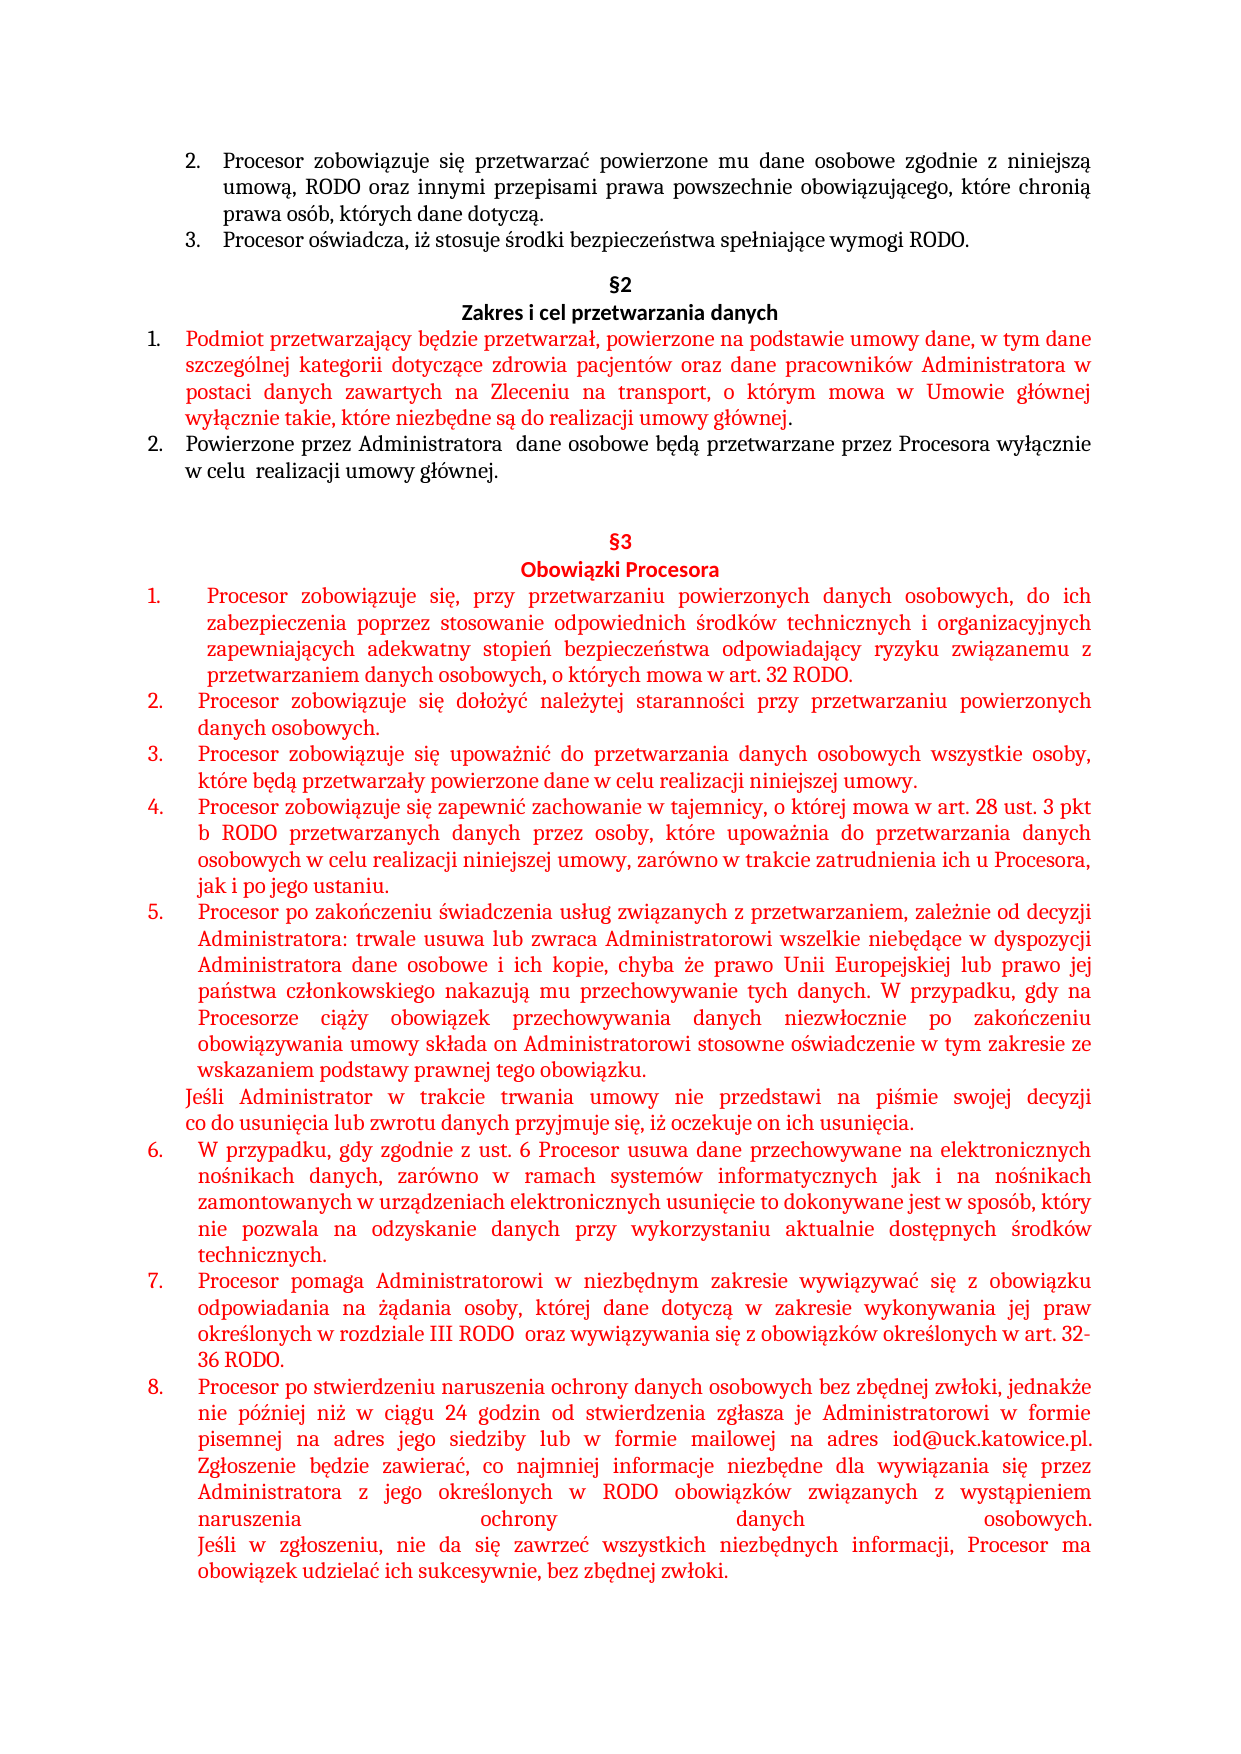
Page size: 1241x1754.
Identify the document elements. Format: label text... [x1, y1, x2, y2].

text §3 [148, 527, 1093, 555]
text Obowiązki Procesora [148, 555, 1093, 583]
list Procesor po stwierdzeniu naruszenia ochrony danych osobowych bez zbędnej zwłoki, jednakże nie później niż w ciągu 24 godzin od stwierdzenia zgłasza je Administratorowi w formie pisemnej na adres jego siedziby lub w formie mailowej na adres iod@uck.katowice.pl. Zgłoszenie będzie zawierać, co najmniej informacje niezbędne dla wywiązania się przez Administratora z jego określonych w RODO obowiązków związanych z wystąpieniem naruszenia ochrony danych osobowych. Jeśli w zgłoszeniu, nie da się zawrzeć wszystkich niezbędnych informacji, Procesor ma obowiązek udzielać ich sukcesywnie, bez zbędnej zwłoki. [148, 1373, 1093, 1584]
list Procesor zobowiązuje się zapewnić zachowanie w tajemnicy, o której mowa w art. 28 ust. 3 pkt b RODO przetwarzanych danych przez osoby, które upoważnia do przetwarzania danych osobowych w celu realizacji niniejszej umowy, zarówno w trakcie zatrudnienia ich u Procesora, jak i po jego ustaniu. [148, 794, 1093, 899]
list Jeśli Administrator w trakcie trwania umowy nie przedstawi na piśmie swojej decyzji co do usunięcia lub zwrotu danych przyjmuje się, iż oczekuje on ich usunięcia. [185, 1084, 1093, 1136]
list Procesor oświadcza, iż stosuje środki bezpieczeństwa spełniające wymogi RODO. [185, 227, 1093, 253]
list W przypadku, gdy zgodnie z ust. 6 Procesor usuwa dane przechowywane na elektronicznych nośnikach danych, zarówno w ramach systemów informatycznych jak i na nośnikach zamontowanych w urządzeniach elektronicznych usunięcie to dokonywane jest w sposób, który nie pozwala na odzyskanie danych przy wykorzystaniu aktualnie dostępnych środków technicznych. [148, 1136, 1093, 1268]
list Procesor zobowiązuje się przetwarzać powierzone mu dane osobowe zgodnie z niniejszą umową, RODO oraz innymi przepisami prawa powszechnie obowiązującego, które chronią prawa osób, których dane dotyczą. [185, 148, 1093, 227]
list Podmiot przetwarzający będzie przetwarzał, powierzone na podstawie umowy dane, w tym dane szczególnej kategorii dotyczące zdrowia pacjentów oraz dane pracowników Administratora w postaci danych zawartych na Zleceniu na transport, o którym mowa w Umowie głównej wyłącznie takie, które niezbędne są do realizacji umowy głównej. [148, 326, 1093, 431]
list Procesor zobowiązuje się dołożyć należytej staranności przy przetwarzaniu powierzonych danych osobowych. [148, 688, 1093, 741]
list Procesor zobowiązuje się upoważnić do przetwarzania danych osobowych wszystkie osoby, które będą przetwarzały powierzone dane w celu realizacji niniejszej umowy. [148, 741, 1093, 794]
text §2 [148, 270, 1093, 298]
text Zakres i cel przetwarzania danych [148, 298, 1093, 326]
list Procesor pomaga Administratorowi w niezbędnym zakresie wywiązywać się z obowiązku odpowiadania na żądania osoby, której dane dotyczą w zakresie wykonywania jej praw określonych w rozdziale III RODO oraz wywiązywania się z obowiązków określonych w art. 32-36 RODO. [148, 1268, 1093, 1373]
list Powierzone przez Administratora dane osobowe będą przetwarzane przez Procesora wyłącznie w celu realizacji umowy głównej. [148, 431, 1093, 484]
list Procesor zobowiązuje się, przy przetwarzaniu powierzonych danych osobowych, do ich zabezpieczenia poprzez stosowanie odpowiednich środków technicznych i organizacyjnych zapewniających adekwatny stopień bezpieczeństwa odpowiadający ryzyku związanemu z przetwarzaniem danych osobowych, o których mowa w art. 32 RODO. [148, 583, 1093, 688]
list Procesor po zakończeniu świadczenia usług związanych z przetwarzaniem, zależnie od decyzji Administratora: trwale usuwa lub zwraca Administratorowi wszelkie niebędące w dyspozycji Administratora dane osobowe i ich kopie, chyba że prawo Unii Europejskiej lub prawo jej państwa członkowskiego nakazują mu przechowywanie tych danych. W przypadku, gdy na Procesorze ciąży obowiązek przechowywania danych niezwłocznie po zakończeniu obowiązywania umowy składa on Administratorowi stosowne oświadczenie w tym zakresie ze wskazaniem podstawy prawnej tego obowiązku. [148, 899, 1093, 1084]
